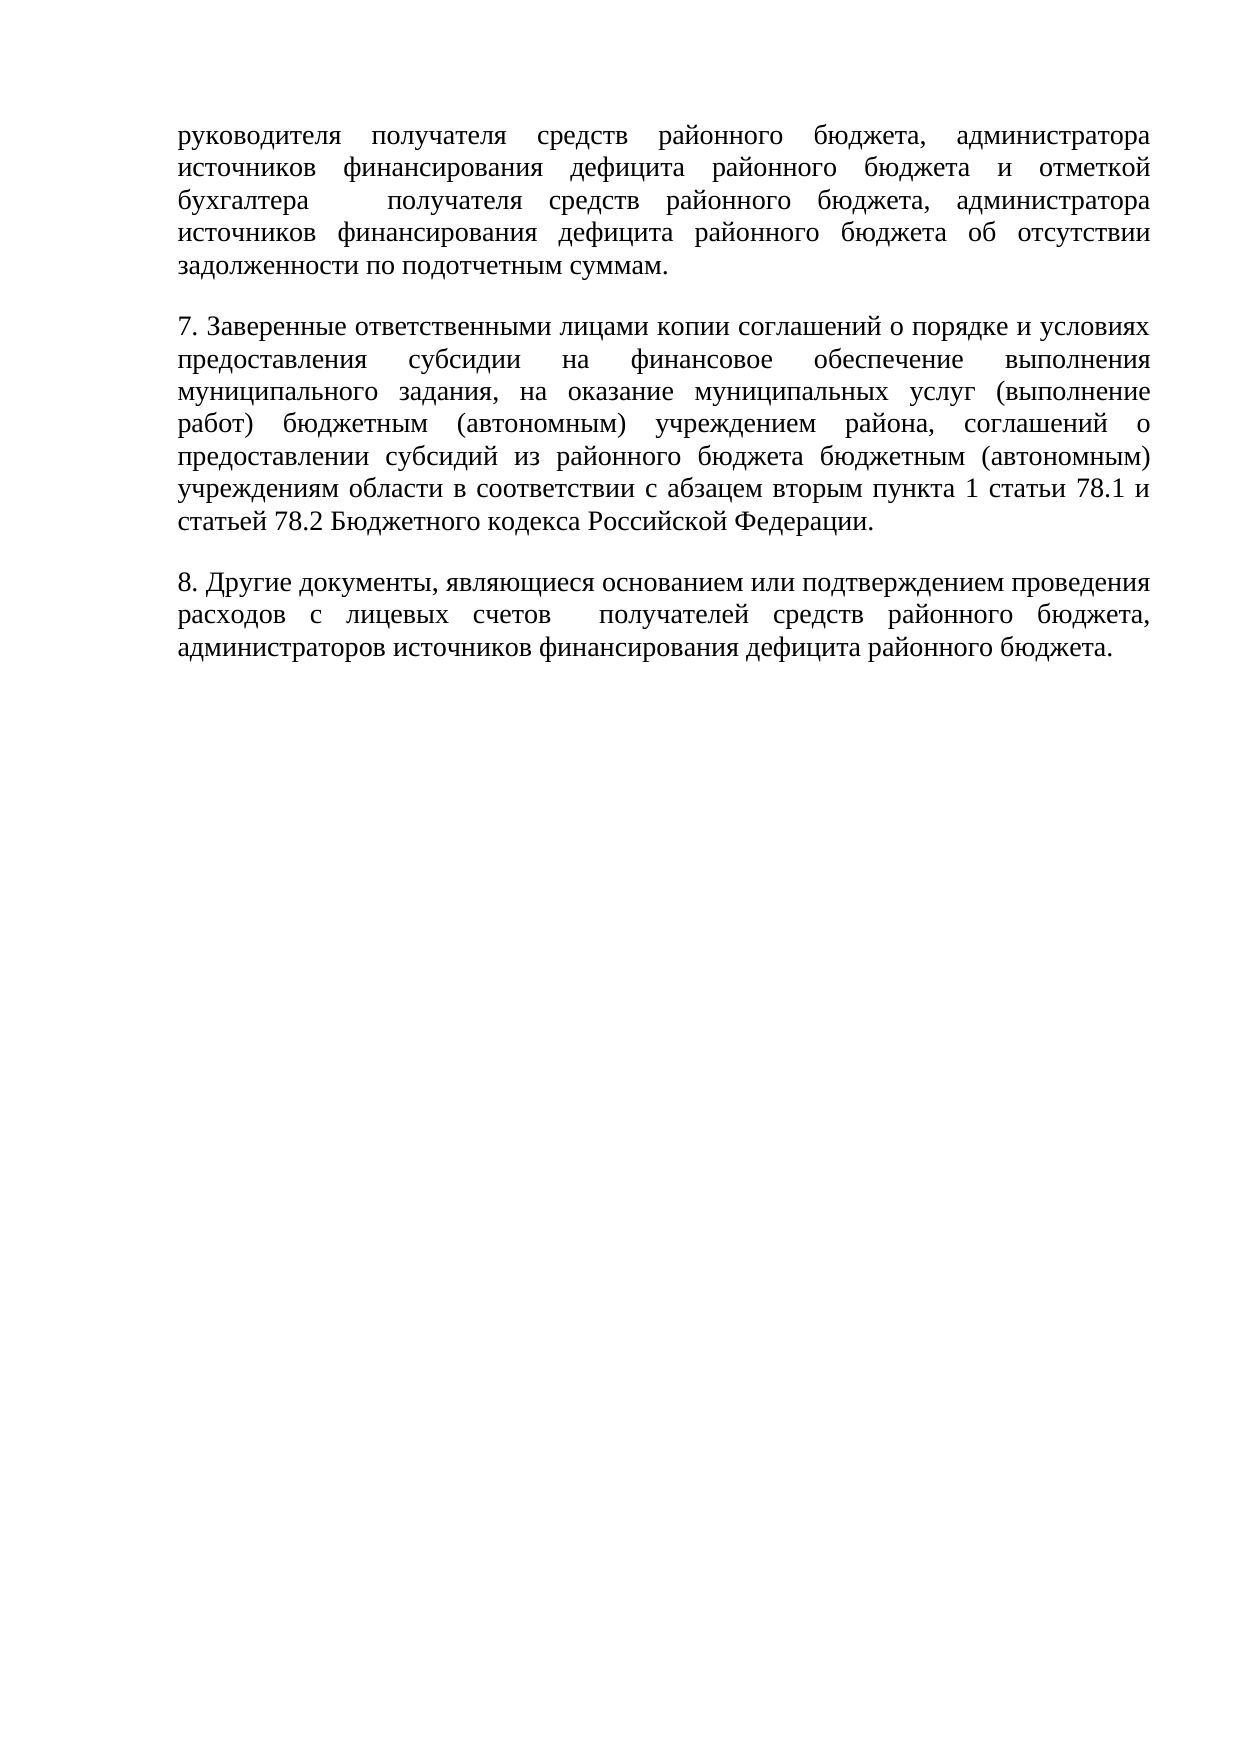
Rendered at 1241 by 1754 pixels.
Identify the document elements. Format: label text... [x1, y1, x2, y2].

text 7. Заверенные ответственными лицами копии соглашений о порядке и условиях предоставления субсидии на финансовое обеспечение выполнения муниципального задания, на оказание муниципальных услуг (выполнение работ) бюджетным (автономным) учреждением района, соглашений о предоставлении субсидий из районного бюджета бюджетным (автономным) учреждениям области в соответствии с абзацем вторым пункта 1 статьи 78.1 и статьей 78.2 Бюджетного кодекса Российской Федерации. [177, 309, 1152, 536]
text 8. Другие документы, являющиеся основанием или подтверждением проведения расходов с лицевых счетов получателей средств районного бюджета, администраторов источников финансирования дефицита районного бюджета. [177, 565, 1152, 662]
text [177, 118, 1152, 280]
